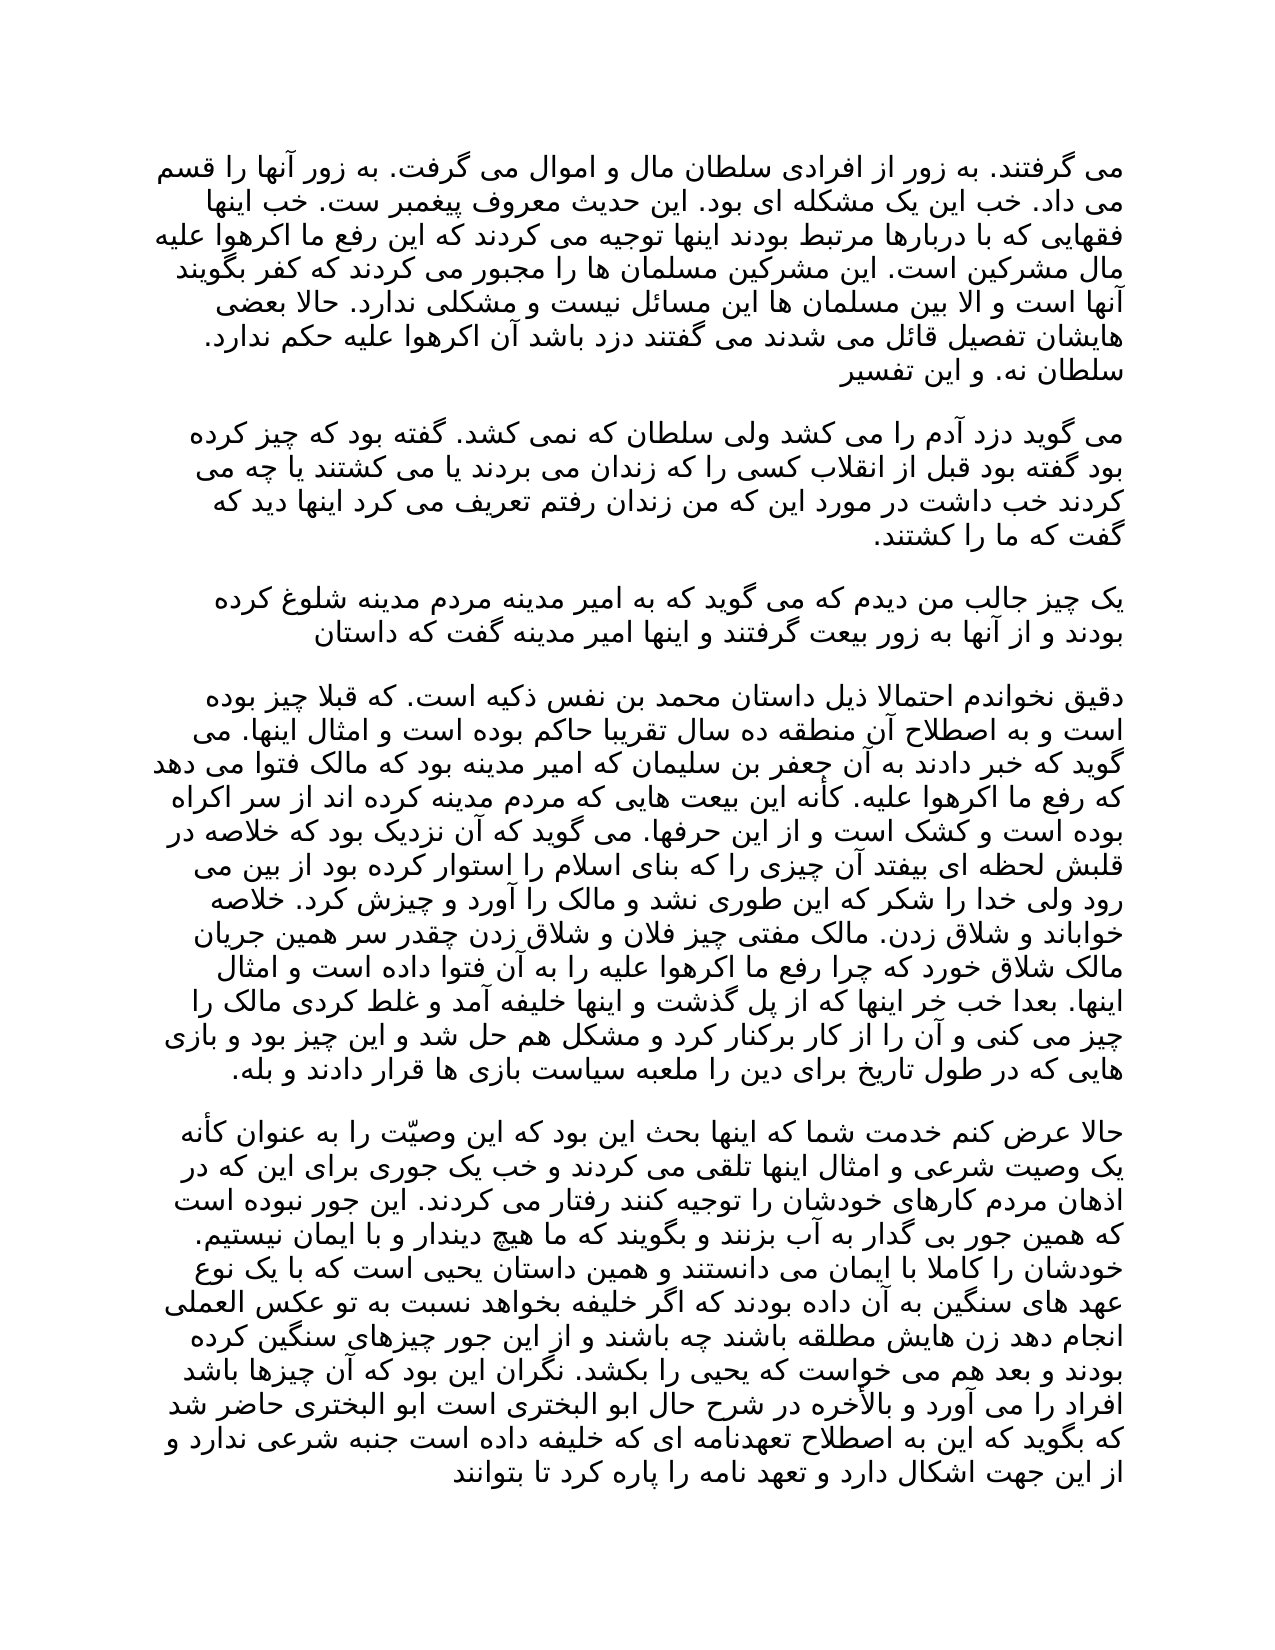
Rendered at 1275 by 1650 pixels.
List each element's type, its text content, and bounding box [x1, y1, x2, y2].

text یک چیز جالب من دیدم که می گوید که به امیر مدینه مردم مدینه شلوغ کرده بودند و از آنها به زور بیعت گرفتند و اینها امیر مدینه گفت که داستان [150, 582, 1125, 650]
text حالا عرض کنم خدمت شما که اینها بحث این بود که این وصیّت را به عنوان کأنه یک وصیت شرعی و امثال اینها تلقی می کردند و خب یک جوری برای این که در اذهان مردم کارهای خودشان را توجیه کنند رفتار می کردند. این جور نبوده است که همین جور بی گدار به آب بزنند و بگویند که ما هیچ دیندار و با ایمان نیستیم. خودشان را کاملا با ایمان می دانستند و همین داستان یحیی است که با یک نوع عهد های سنگین به آن داده بودند که اگر خلیفه بخواهد نسبت به تو عکس العملی انجام دهد زن هایش مطلقه باشند چه باشند و از این جور چیزهای سنگین کرده بودند و بعد هم می خواست که یحیی را بکشد. نگران این بود که آن چیزها باشد افراد را می آورد و بالأخره در شرح حال ابو البختری است ابو البختری حاضر شد که بگوید که این به اصطلاح تعهدنامه ای که خلیفه داده است جنبه شرعی ندارد و از این جهت اشکال دارد و تعهد نامه را پاره کرد تا بتوانند [150, 1116, 1125, 1489]
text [150, 150, 1125, 388]
text می گوید دزد آدم را می کشد ولی سلطان که نمی کشد. گفته بود که چیز کرده بود گفته بود قبل از انقلاب کسی را که زندان می بردند یا می کشتند یا چه می کردند خب داشت در مورد این که من زندان رفتم تعریف می کرد اینها دید که گفت که ما را کشتند. [150, 417, 1125, 553]
text دقیق نخواندم احتمالا ذیل داستان محمد بن نفس ذکیه است. که قبلا چیز بوده است و به اصطلاح آن منطقه ده سال تقریبا حاکم بوده است و امثال اینها. می گوید که خبر دادند به آن جعفر بن سلیمان که امیر مدینه بود که مالک فتوا می دهد که رفع ما اکرهوا علیه. کأنه این بیعت هایی که مردم مدینه کرده اند از سر اکراه بوده است و کشک است و از این حرفها. می گوید که آن نزدیک بود که خلاصه در قلبش لحظه ای بیفتد آن چیزی را که بنای اسلام را استوار کرده بود از بین می رود ولی خدا را شکر که این طوری نشد و مالک را آورد و چیزش کرد. خلاصه خواباند و شلاق زدن. مالک مفتی چیز فلان و شلاق زدن چقدر سر همین جریان مالک شلاق خورد که چرا رفع ما اکرهوا علیه را به آن فتوا داده است و امثال اینها. بعدا خب خر اینها که از پل گذشت و اینها خلیفه آمد و غلط کردی مالک را چیز می کنی و آن را از کار برکنار کرد و مشکل هم حل شد و این چیز بود و بازی هایی که در طول تاریخ برای دین را ملعبه سیاست بازی ها قرار دادند و بله. [150, 679, 1125, 1086]
